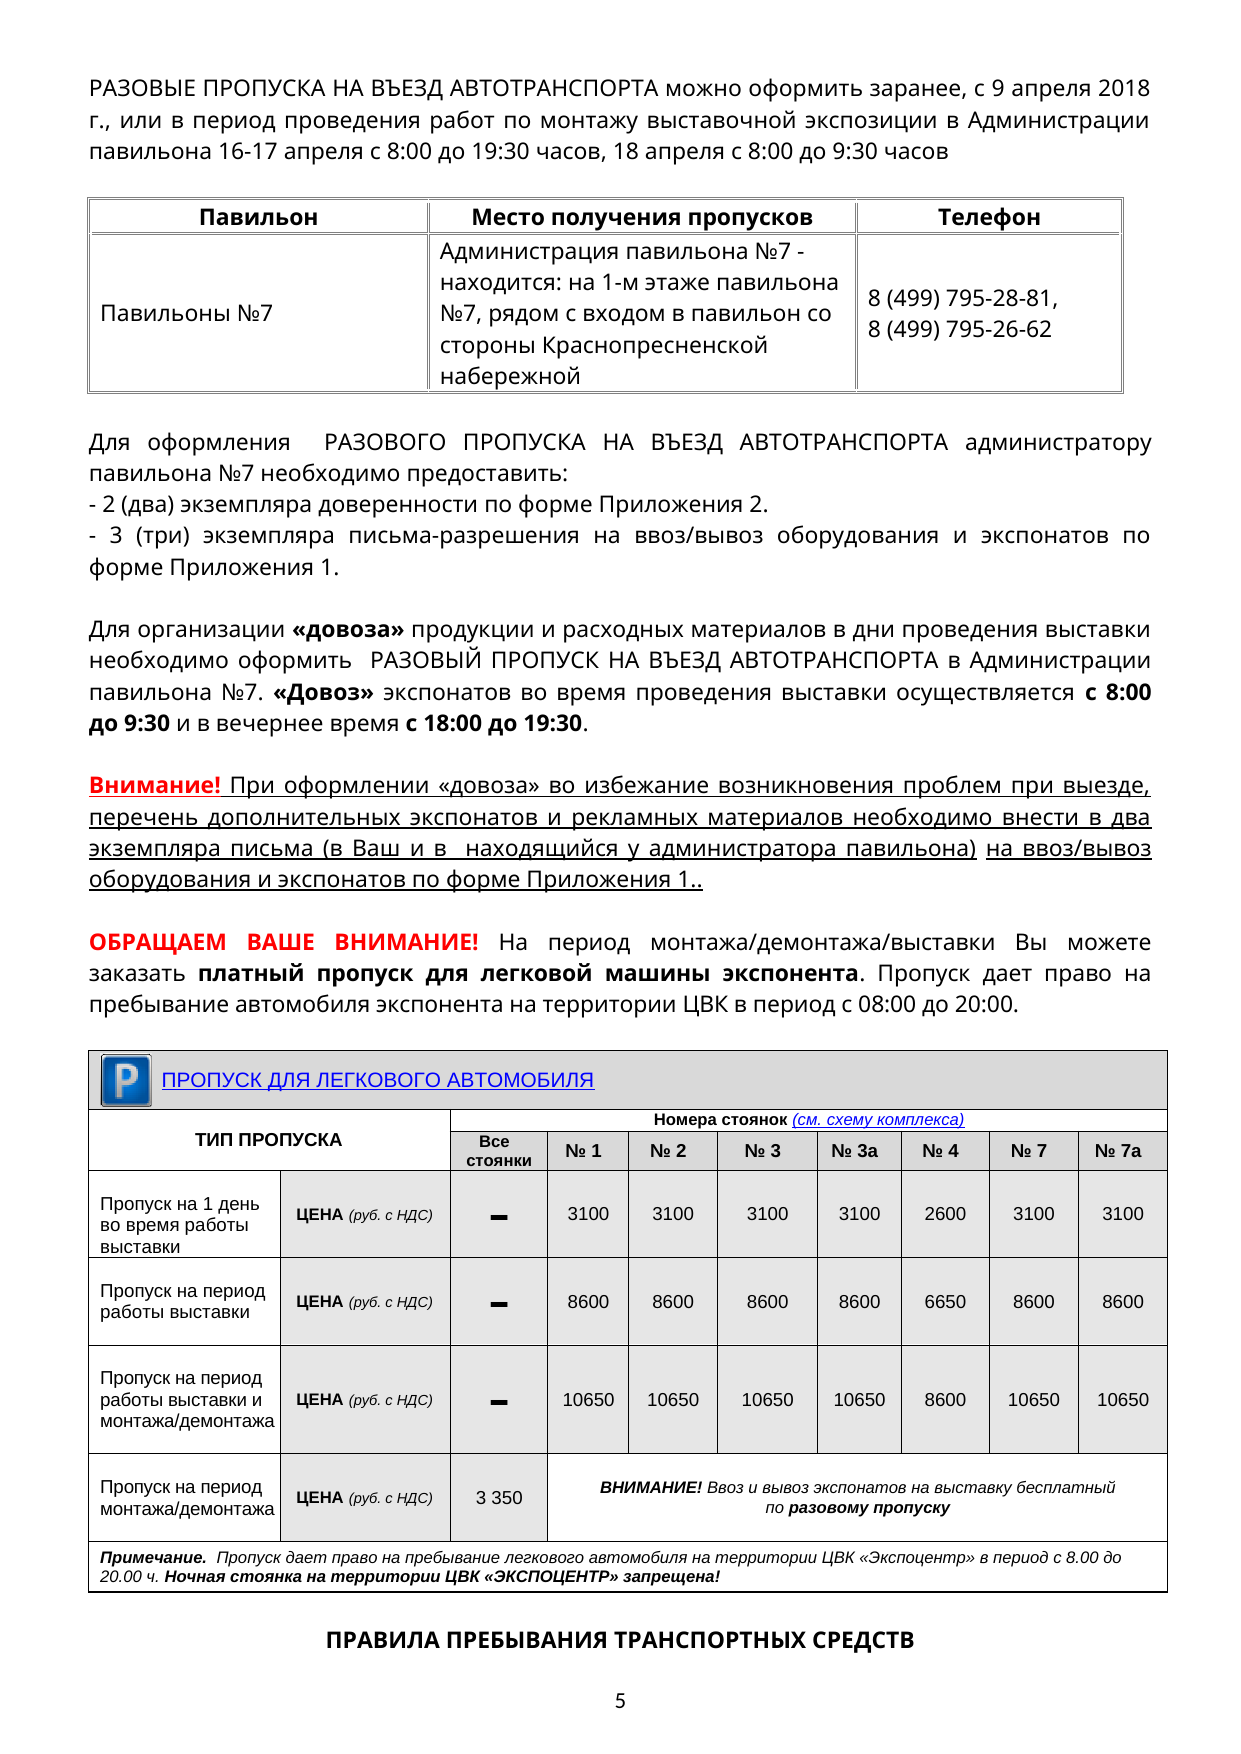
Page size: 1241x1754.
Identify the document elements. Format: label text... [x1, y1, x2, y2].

table_cell 10650 [548, 1346, 628, 1453]
table_cell ▬ [451, 1346, 547, 1453]
text Внимание! При оформлении «довоза» во избежание возникновения проблем при выезде, перечень дополнительных экспонатов и рекламных материалов необходимо внести в два экземпляра письма (в Ваш и в находящийся у администратора павильона) на ввоз/вывоз оборудования и экспонатов по форме Приложения 1.. [89, 769, 1152, 827]
table_cell 3100 [629, 1171, 717, 1257]
text - 2 (два) экземпляра доверенности по форме Приложения 2. [89, 488, 1152, 519]
picture [100, 1053, 152, 1107]
table_cell Все стоянки [451, 1132, 547, 1170]
table_cell 8600 [902, 1346, 989, 1453]
table_cell ЦЕНА (руб. с НДС) [281, 1346, 450, 1453]
table_cell № 7а [1079, 1132, 1167, 1170]
text Внимание! При оформлении «довоза» во избежание возникновения проблем при выезде, перечень дополнительных экспонатов и рекламных материалов необходимо внести в два экземпляра письма (в Ваш и в находящийся у администратора павильона) на ввоз/вывоз оборудования и экспонатов по форме Приложения 1.. [89, 829, 1152, 894]
table_cell 8600 [1079, 1258, 1167, 1344]
table_cell 10650 [990, 1346, 1078, 1453]
table_cell 10650 [1079, 1346, 1167, 1453]
table_cell ЦЕНА (руб. с НДС) [281, 1171, 450, 1257]
table_header Телефон [856, 200, 1121, 232]
table_cell 3 350 [451, 1454, 547, 1541]
text Для организации «довоза» продукции и расходных материалов в дни проведения выставки необходимо оформить разовый пропуск НА ВЪЕЗД АВТОТРАНСПОРТА в Администрации павильона №7. «Довоз» экспонатов во время проведения выставки осуществляется с 8:00 до 9:30 и в вечернее время с 18:00 до 19:30. [89, 613, 1152, 738]
table_cell Пропуск на период работы выставки [89, 1258, 280, 1344]
table_header ПРОПУСК ДЛЯ ЛЕГКОВОГО АВТОМОБИЛЯ [162, 1051, 1167, 1109]
table_cell 8600 [818, 1258, 901, 1344]
table_cell 3100 [990, 1171, 1078, 1257]
text ОБРАЩАЕМ ВАШЕ ВНИМАНИЕ! На период монтажа/демонтажа/выставки Вы можете заказать платный пропуск для легковой машины экспонента. Пропуск дает право на пребывание автомобиля экспонента на территории ЦВК в период с 08:00 до 20:00. [89, 925, 1152, 1019]
table_cell № 3 [718, 1132, 817, 1170]
table_cell № 2 [629, 1132, 717, 1170]
table_cell 3100 [1079, 1171, 1167, 1257]
table_cell ▬ [451, 1258, 547, 1344]
table_cell 8600 [629, 1258, 717, 1344]
table_cell Пропуск на 1 день во время работы выставки [89, 1171, 280, 1257]
table_cell № 1 [548, 1132, 628, 1170]
table_cell 8 (499) 795-28-81, 8 (499) 795-26-62 [856, 232, 1121, 391]
table_cell ТИП ПРОПУСКА [89, 1110, 450, 1170]
table_cell 6650 [902, 1258, 989, 1344]
table_cell 3100 [548, 1171, 628, 1257]
table_cell Пропуск на период монтажа/демонтажа [89, 1454, 280, 1541]
table_cell Номера стоянок (см. схему комплекса) [451, 1110, 1167, 1131]
table_cell 10650 [629, 1346, 717, 1453]
table_cell ВНИМАНИЕ! Ввоз и вывоз экспонатов на выставку бесплатный по разовому пропуску [548, 1454, 1167, 1541]
table_header [89, 1051, 162, 1109]
text - 3 (три) экземпляра письма-разрешения на ввоз/вывоз оборудования и экспонатов по форме Приложения 1. [89, 519, 1152, 582]
text Для оформления РАЗОВОГО ПРОПУСКА НА ВЪЕЗД АВТОТРАНСПОРТА администратору павильона №7 необходимо предоставить: [89, 425, 1152, 488]
table_cell 8600 [548, 1258, 628, 1344]
table_cell № 7 [990, 1132, 1078, 1170]
table_cell 10650 [818, 1346, 901, 1453]
table_cell ▬ [451, 1171, 547, 1257]
table_cell 8600 [718, 1258, 817, 1344]
table_header Место получения пропусков [428, 200, 856, 232]
table_cell Пропуск на период работы выставки и монтажа/демонтажа [89, 1346, 280, 1453]
table_cell № 4 [902, 1132, 989, 1170]
text РАЗОВЫЕ ПРОПУСКА НА ВЪЕЗД АВТОТРАНСПОРТА можно оформить заранее, с 9 апреля 2018 г., или в период проведения работ по монтажу выставочной экспозиции в Администрации павильона 16-17 апреля с 8:00 до 19:30 часов, 18 апреля с 8:00 до 9:30 часов [89, 72, 1152, 166]
table_cell ЦЕНА (руб. с НДС) [281, 1258, 450, 1344]
table_cell 10650 [718, 1346, 817, 1453]
table_cell ЦЕНА (руб. с НДС) [281, 1454, 450, 1541]
table_cell Примечание. Пропуск дает право на пребывание легкового автомобиля на территории ЦВК «Экспоцентр» в период с 8.00 до 20.00 ч. Ночная стоянка на территории ЦВК «ЭКСПОЦЕНТР» запрещена! [89, 1542, 1167, 1591]
table_cell Павильоны №7 [90, 232, 428, 391]
table_cell 3100 [818, 1171, 901, 1257]
table_cell 2600 [902, 1171, 989, 1257]
table_cell Администрация павильона №7 -находится: на 1-м этаже павильона №7, рядом с входом в павильон со стороны Краснопресненской набережной [428, 235, 856, 391]
table_header Павильон [90, 200, 428, 232]
table_cell № 3а [818, 1132, 901, 1170]
table_cell 8600 [990, 1258, 1078, 1344]
text Правила пребывания транспортных средств [89, 1624, 1152, 1655]
table_cell 3100 [718, 1171, 817, 1257]
